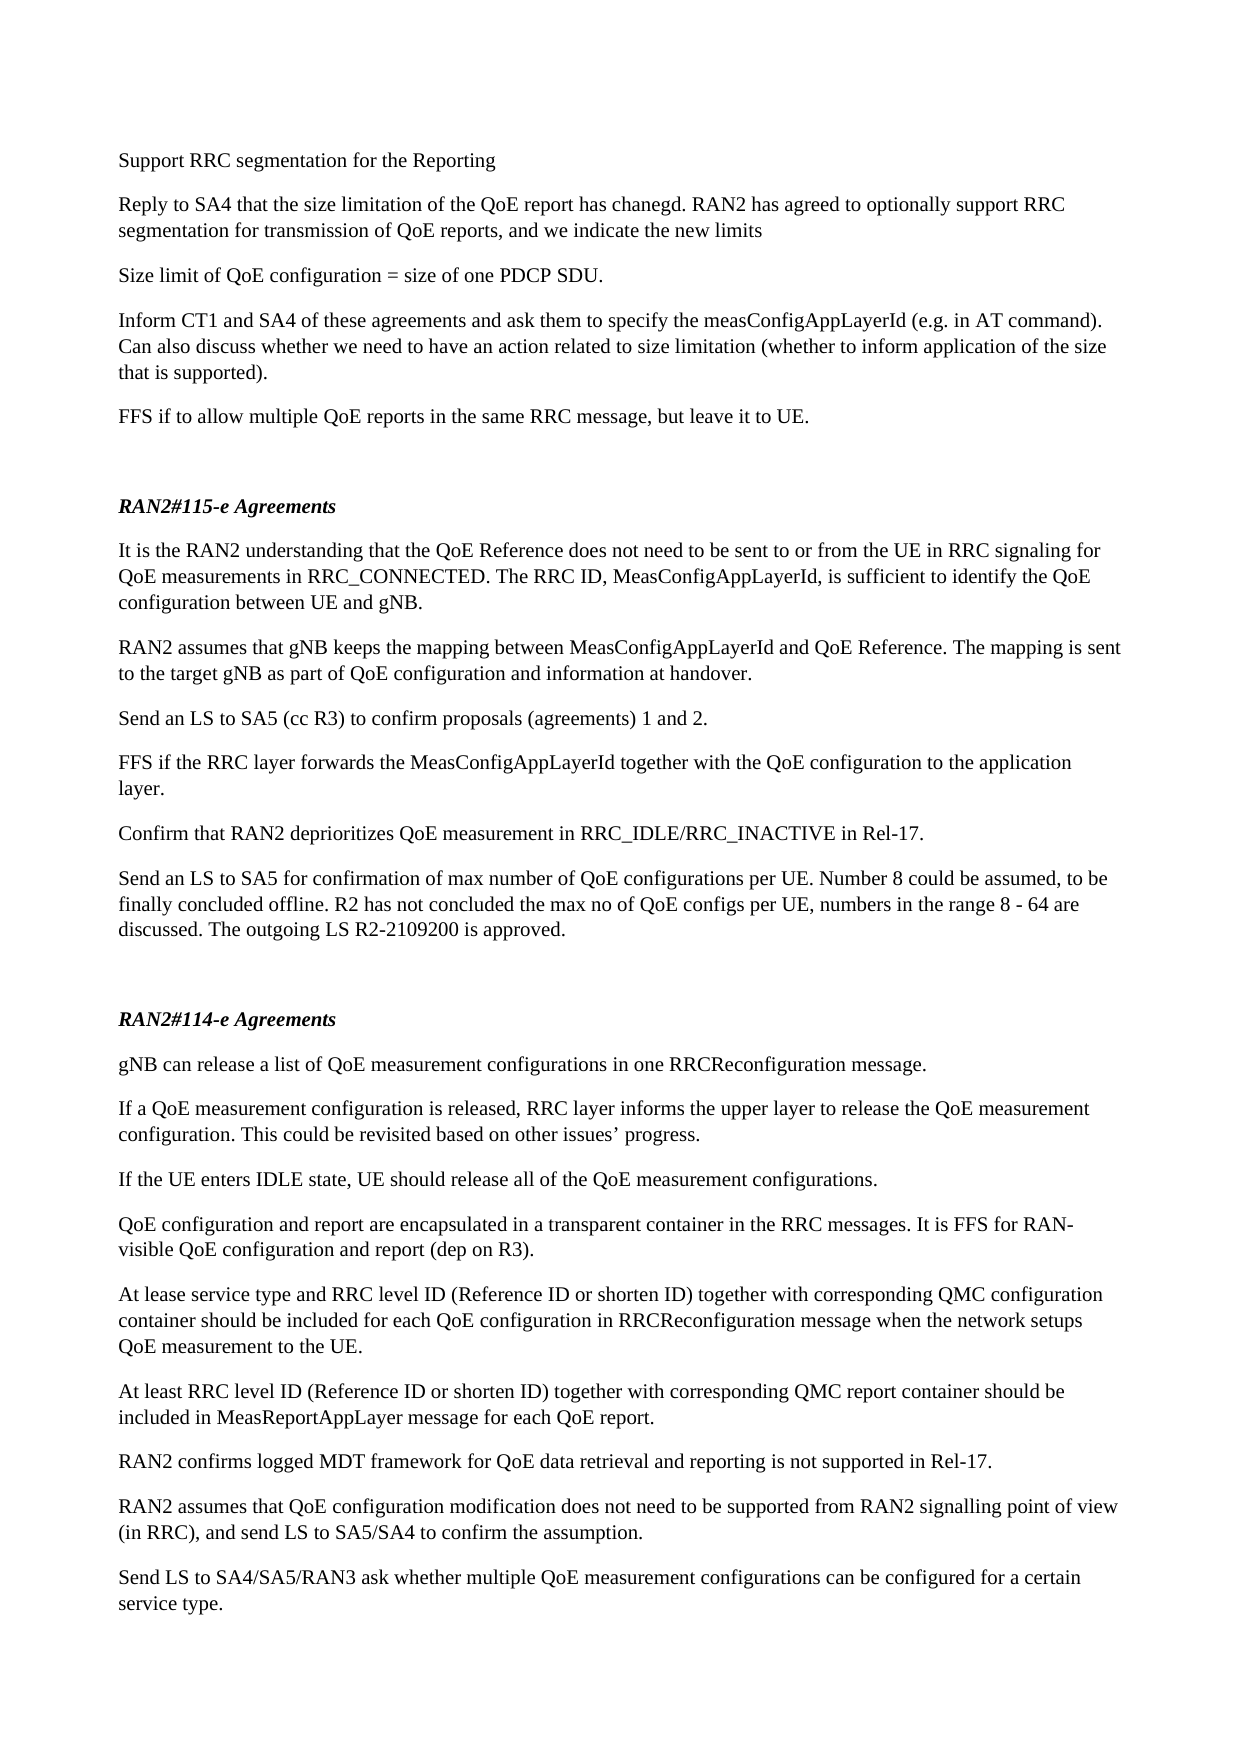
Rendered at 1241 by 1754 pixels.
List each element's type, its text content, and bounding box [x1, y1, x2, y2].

text RAN2 assumes that gNB keeps the mapping between MeasConfigAppLayerId and QoE Reference. The mapping is sent to the target gNB as part of QoE configuration and information at handover. [118, 635, 1122, 685]
text Support RRC segmentation for the Reporting [118, 148, 1122, 172]
text gNB can release a list of QoE measurement configurations in one RRCReconfiguration message. [118, 1051, 1122, 1076]
text Send LS to SA4/SA5/RAN3 ask whether multiple QoE measurement configurations can be configured for a certain service type. [118, 1564, 1122, 1614]
text It is the RAN2 understanding that the QoE Reference does not need to be sent to or from the UE in RRC signaling for QoE measurements in RRC_CONNECTED. The RRC ID, MeasConfigAppLayerId, is sufficient to identify the QoE configuration between UE and gNB. [118, 538, 1122, 614]
text FFS if to allow multiple QoE reports in the same RRC message, but leave it to UE. [118, 404, 1122, 428]
text RAN2 confirms logged MDT framework for QoE data retrieval and reporting is not supported in Rel-17. [118, 1449, 1122, 1473]
text RAN2#115-e Agreements [118, 494, 1122, 518]
text RAN2 assumes that QoE configuration modification does not need to be supported from RAN2 signalling point of view (in RRC), and send LS to SA5/SA4 to confirm the assumption. [118, 1494, 1122, 1544]
text At least RRC level ID (Reference ID or shorten ID) together with corresponding QMC report container should be included in MeasReportAppLayer message for each QoE report. [118, 1379, 1122, 1429]
text At lease service type and RRC level ID (Reference ID or shorten ID) together with corresponding QMC configuration container should be included for each QoE configuration in RRCReconfiguration message when the network setups QoE measurement to the UE. [118, 1282, 1122, 1358]
text RAN2#114-e Agreements [118, 1007, 1122, 1031]
text Reply to SA4 that the size limitation of the QoE report has chanegd. RAN2 has agreed to optionally support RRC segmentation for transmission of QoE reports, and we indicate the new limits [118, 192, 1122, 242]
text QoE configuration and report are encapsulated in a transparent container in the RRC messages. It is FFS for RAN-visible QoE configuration and report (dep on R3). [118, 1211, 1122, 1261]
text Send an LS to SA5 (cc R3) to confirm proposals (agreements) 1 and 2. [118, 706, 1122, 729]
text If the UE enters IDLE state, UE should release all of the QoE measurement configurations. [118, 1167, 1122, 1191]
text FFS if the RRC layer forwards the MeasConfigAppLayerId together with the QoE configuration to the application layer. [118, 750, 1122, 800]
text Send an LS to SA5 for confirmation of max number of QoE configurations per UE. Number 8 could be assumed, to be finally concluded offline. R2 has not concluded the max no of QoE configs per UE, numbers in the range 8 - 64 are discussed. The outgoing LS R2-2109200 is approved. [118, 866, 1122, 941]
text Inform CT1 and SA4 of these agreements and ask them to specify the measConfigAppLayerId (e.g. in AT command). Can also discuss whether we need to have an action related to size limitation (whether to inform application of the size that is supported). [118, 308, 1122, 384]
text Size limit of QoE configuration = size of one PDCP SDU. [118, 263, 1122, 287]
text If a QoE measurement configuration is released, RRC layer informs the upper layer to release the QoE measurement configuration. This could be revisited based on other issues’ progress. [118, 1096, 1122, 1146]
text Confirm that RAN2 deprioritizes QoE measurement in RRC_IDLE/RRC_INACTIVE in Rel-17. [118, 821, 1122, 845]
